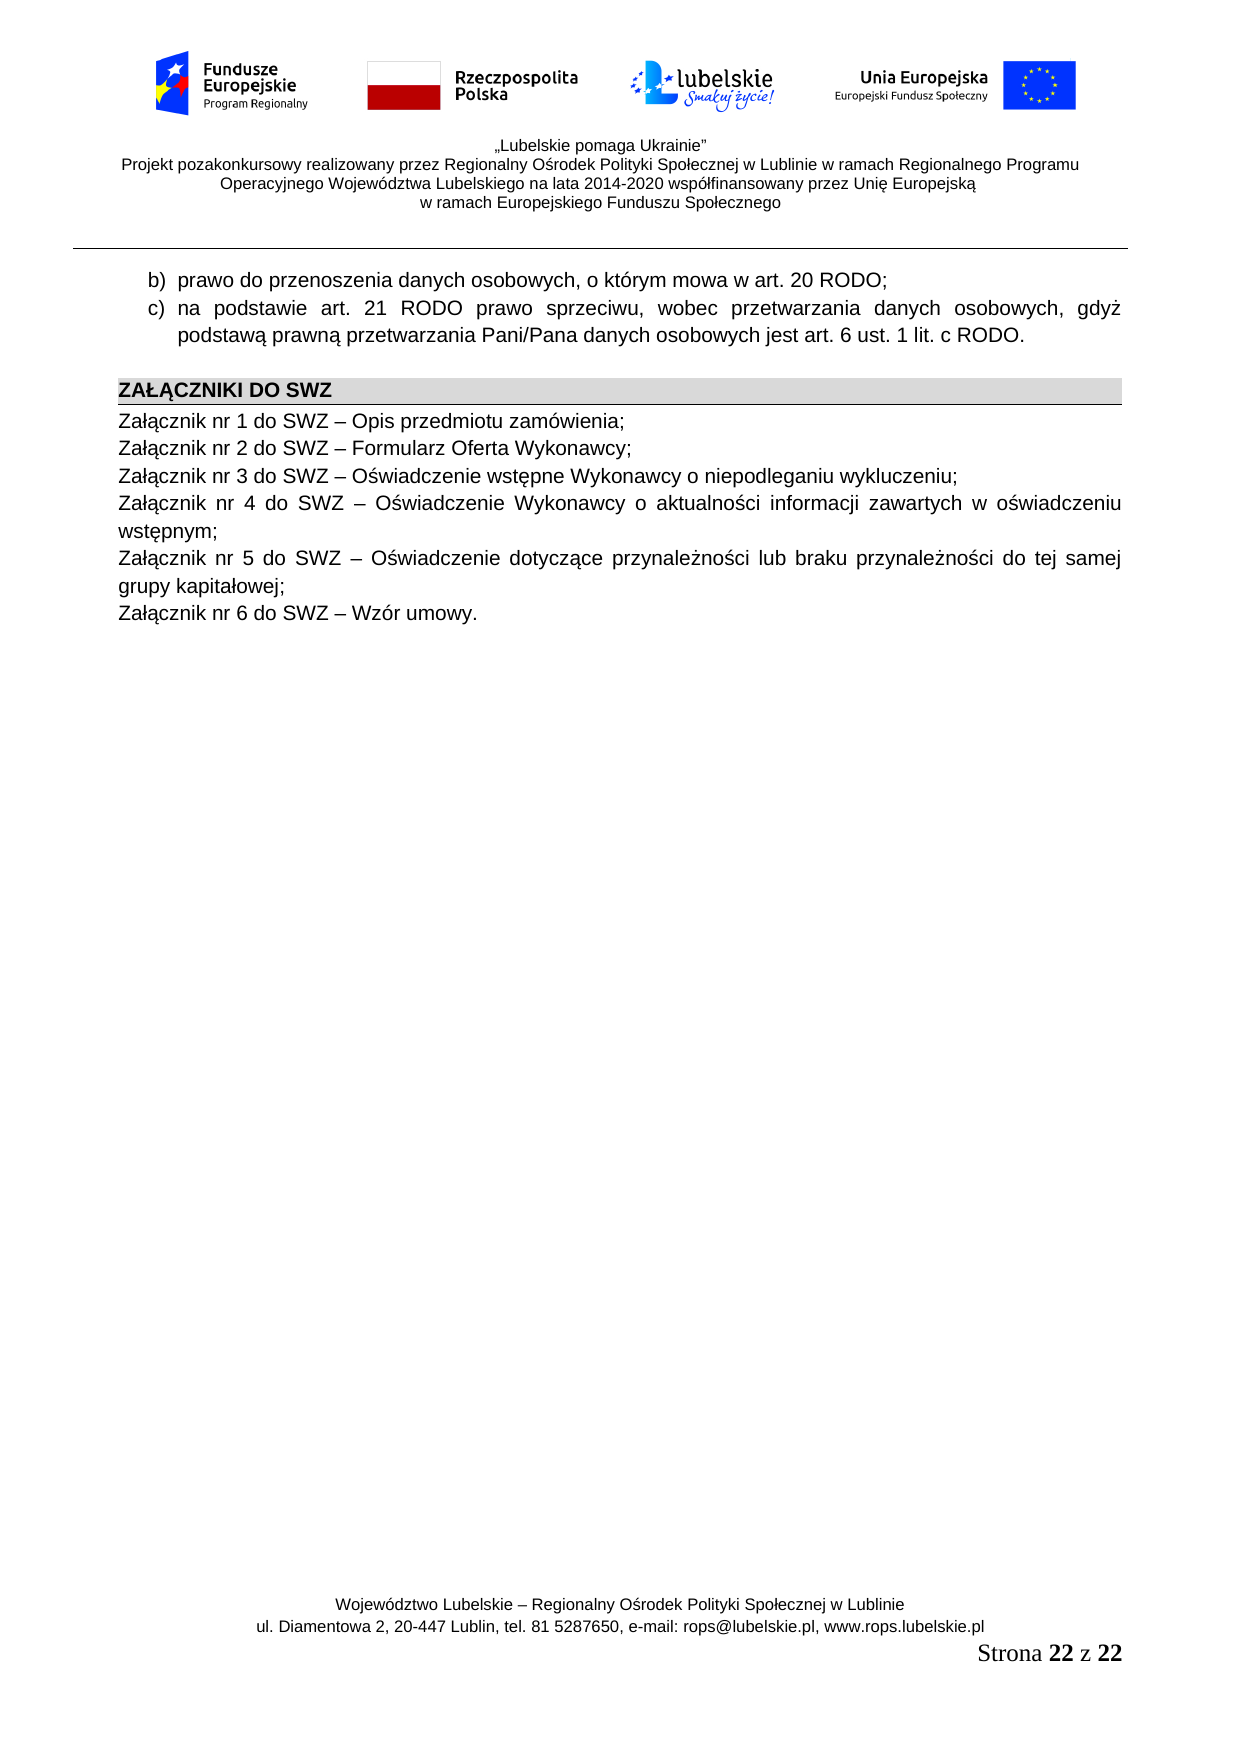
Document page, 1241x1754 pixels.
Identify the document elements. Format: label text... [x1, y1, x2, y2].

text Załącznik nr 4 do SWZ – Oświadczenie Wykonawcy o aktualności informacji zawartych w oświadczeniu wstępnym; [118, 491, 1122, 542]
text Załącznik nr 3 do SWZ – Oświadczenie wstępne Wykonawcy o niepodleganiu wykluczeniu; [118, 463, 1122, 487]
text Załącznik nr 2 do SWZ – Formularz Oferta Wykonawcy; [118, 436, 1122, 460]
text Załącznik nr 1 do SWZ – Opis przedmiotu zamówienia; [118, 408, 1122, 432]
picture [84, 29, 1112, 136]
list prawo do przenoszenia danych osobowych, o którym mowa w art. 20 RODO; [148, 268, 1122, 292]
text Załącznik nr 5 do SWZ – Oświadczenie dotyczące przynależności lub braku przynależności do tej samej grupy kapitałowej; [118, 546, 1122, 597]
list na podstawie art. 21 RODO prawo sprzeciwu, wobec przetwarzania danych osobowych, gdyż podstawą prawną przetwarzania Pani/Pana danych osobowych jest art. 6 ust. 1 lit. c RODO. [148, 295, 1122, 347]
text Załącznik nr 6 do SWZ – Wzór umowy. [118, 601, 1122, 625]
text ZAŁĄCZNIKI DO SWZ [118, 378, 1122, 404]
